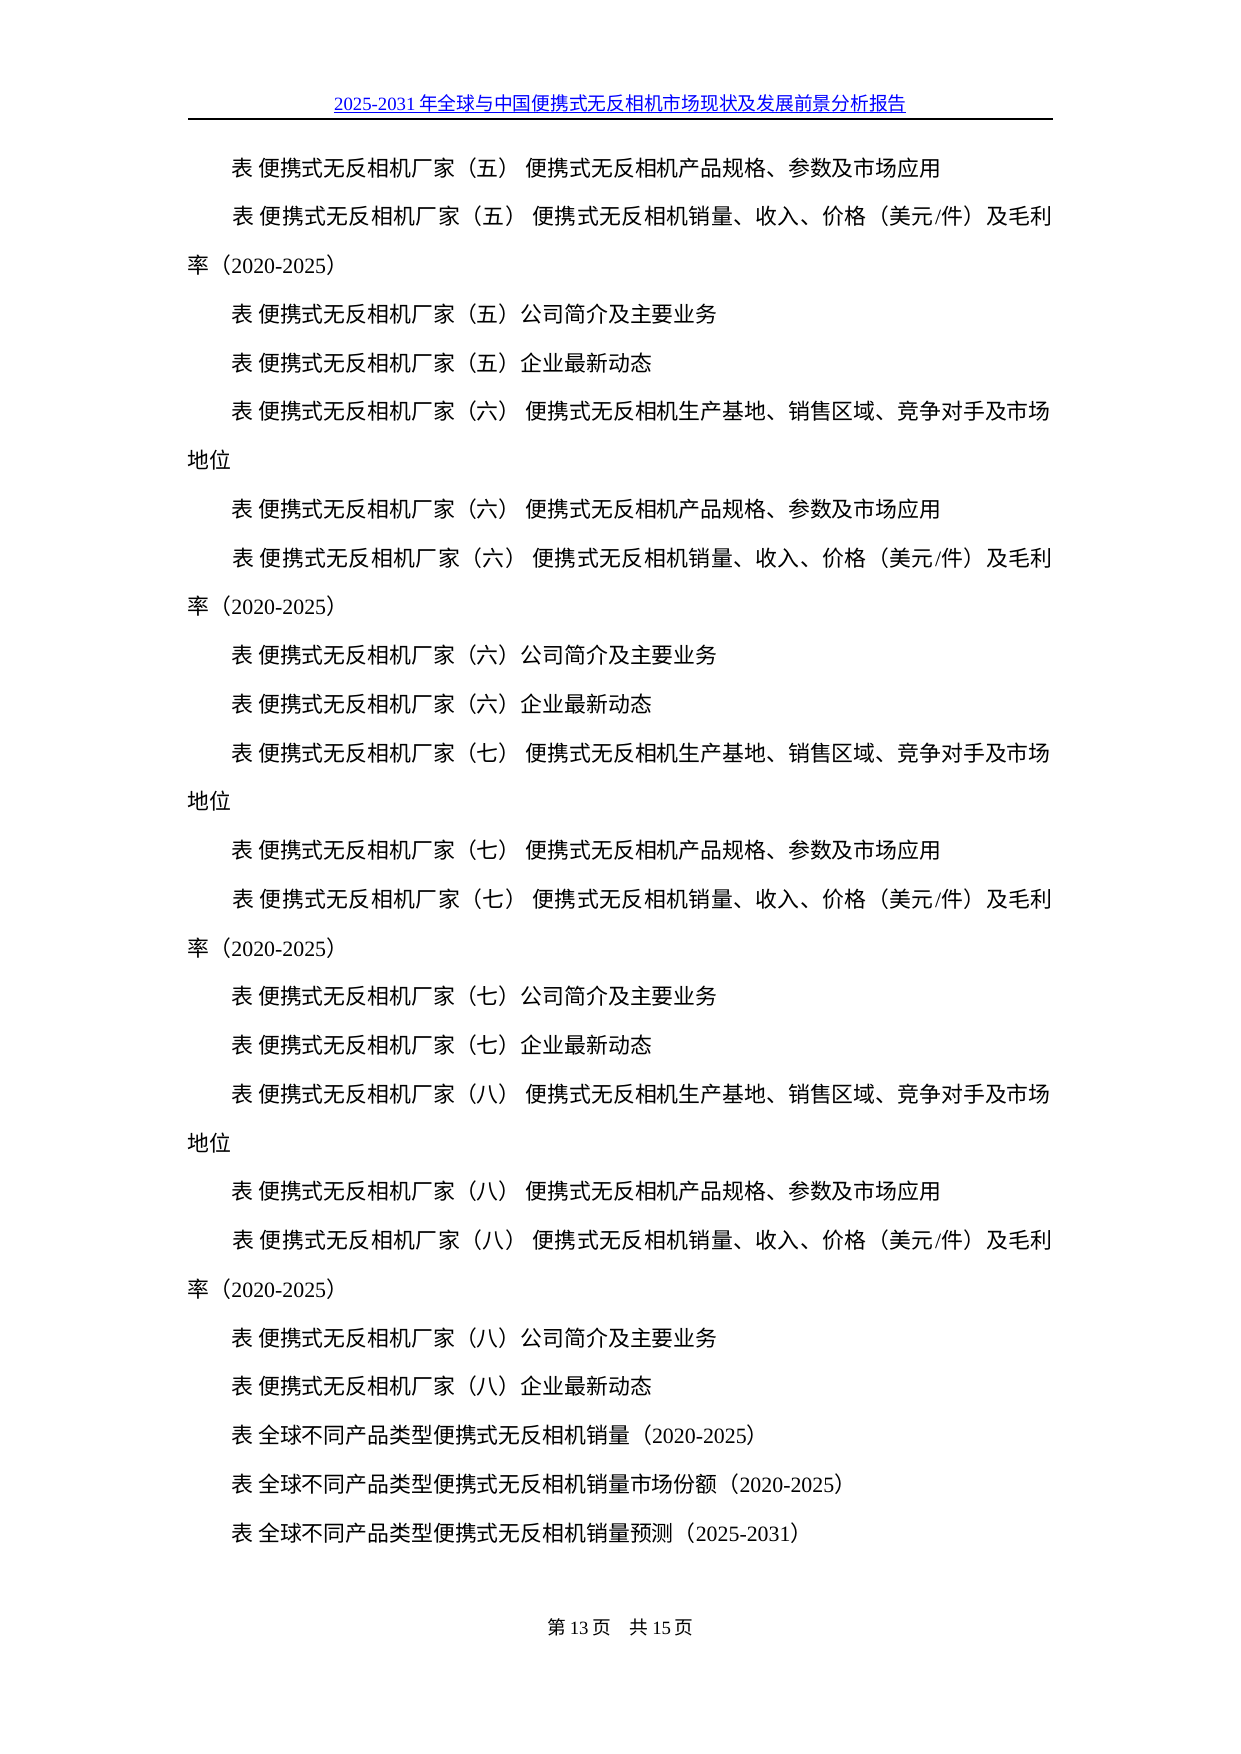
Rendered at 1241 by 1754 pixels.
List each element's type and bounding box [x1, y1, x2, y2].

text [187, 150, 1053, 1548]
